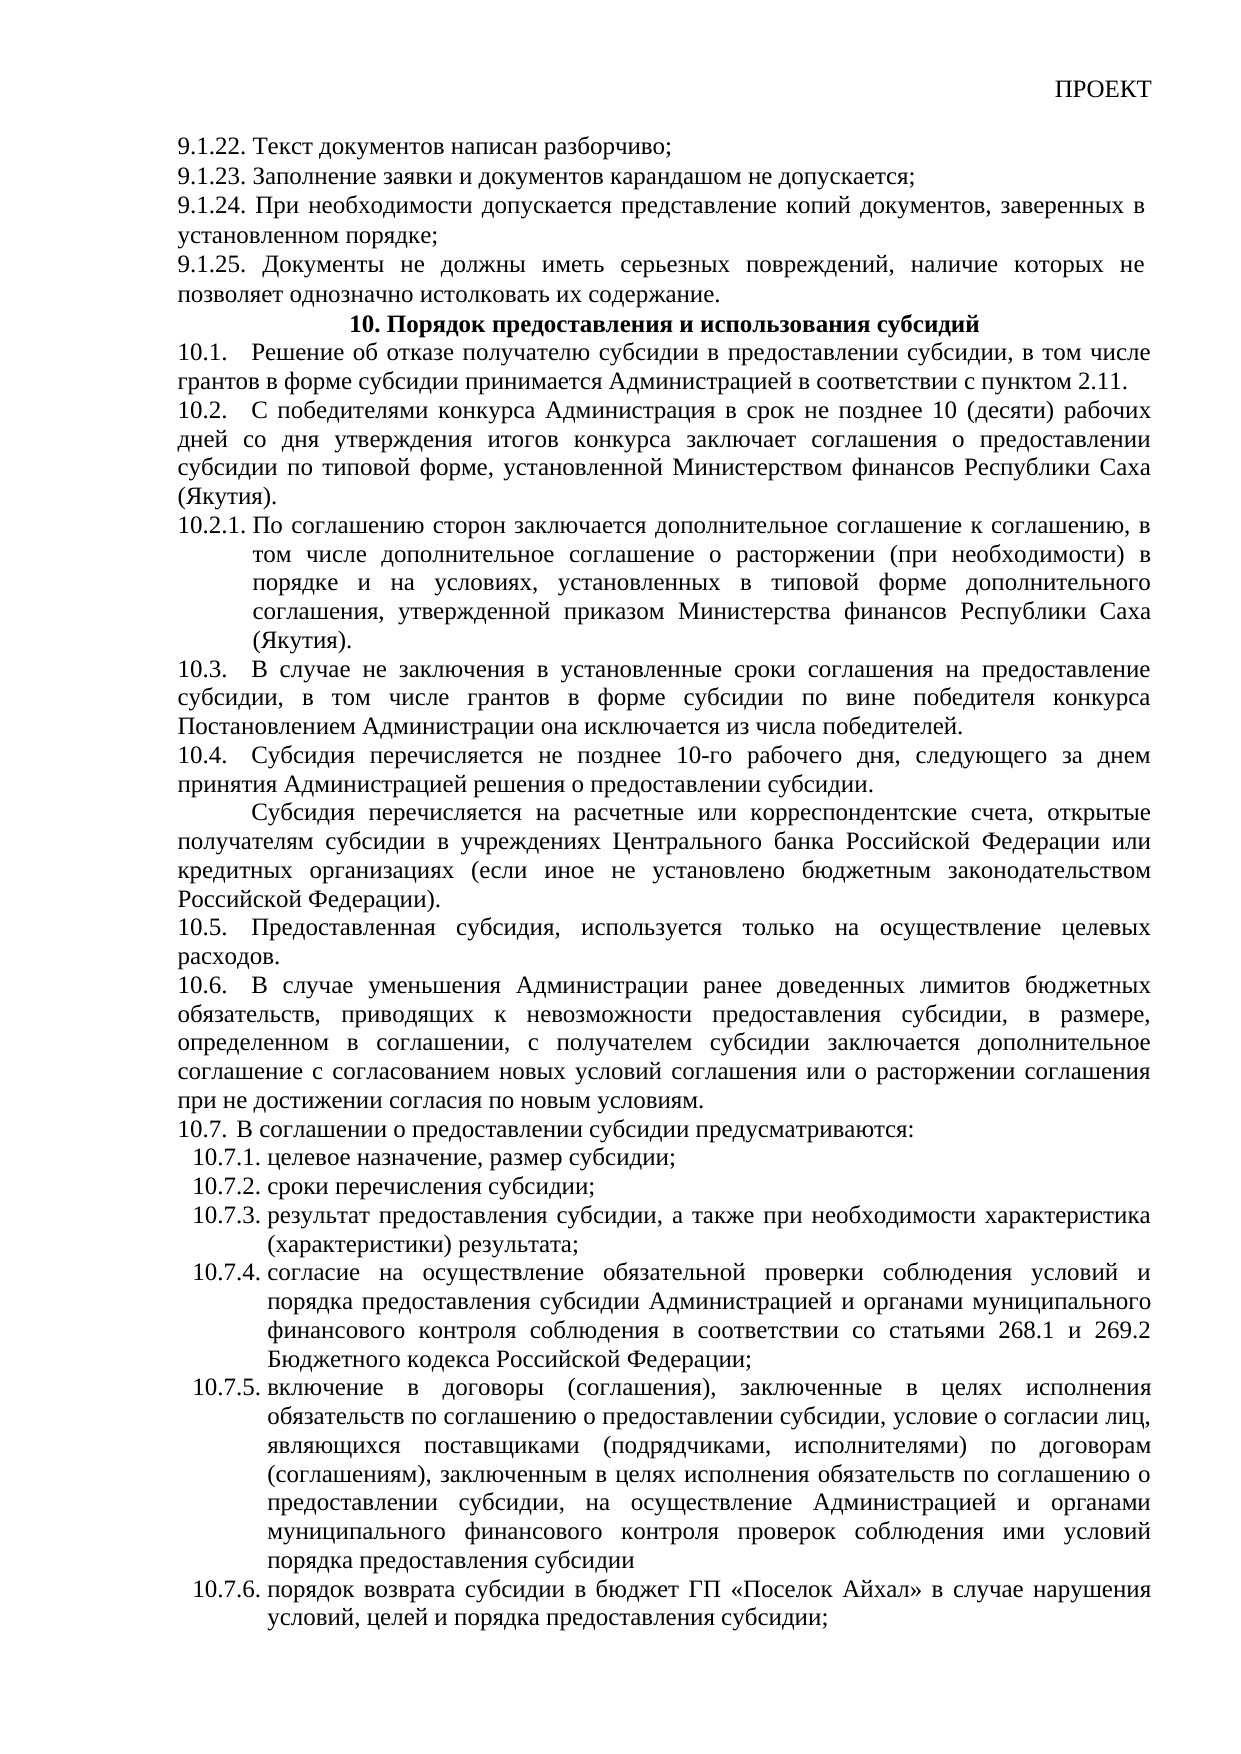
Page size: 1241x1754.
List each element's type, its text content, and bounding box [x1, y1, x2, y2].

list сроки перечисления субсидии; [192, 1171, 1152, 1200]
list включение в договоры (соглашения), заключенные в целях исполнения обязательств по соглашению о предоставлении субсидии, условие о согласии лиц, являющихся поставщиками (подрядчиками, исполнителями) по договорам (соглашениям), заключенным в целях исполнения обязательств по соглашению о предоставлении субсидии, на осуществление Администрацией и органами муниципального финансового контроля проверок соблюдения ими условий порядка предоставления субсидии [192, 1372, 1152, 1574]
list целевое назначение, размер субсидии; [192, 1142, 1152, 1171]
list Порядок предоставления и использования субсидий [177, 309, 1152, 337]
list В случае не заключения в установленные сроки соглашения на предоставление субсидии, в том числе грантов в форме субсидии по вине победителя конкурса Постановлением Администрации она исключается из числа победителей. [177, 654, 1152, 740]
list Предоставленная субсидия, используется только на осуществление целевых расходов. [177, 912, 1152, 970]
list С победителями конкурса Администрация в срок не позднее 10 (десяти) рабочих дней со дня утверждения итогов конкурса заключает соглашения о предоставлении субсидии по типовой форме, установленной Министерством финансов Республики Саха (Якутия). [177, 395, 1152, 510]
list По соглашению сторон заключается дополнительное соглашение к соглашению, в том числе дополнительное соглашение о расторжении (при необходимости) в порядке и на условиях, установленных в типовой форме дополнительного соглашения, утвержденной приказом Министерства финансов Республики Саха (Якутия). [177, 510, 1152, 654]
text Субсидия перечисляется на расчетные или корреспондентские счета, открытые получателям субсидии в учреждениях Центрального банка Российской Федерации или кредитных организациях (если иное не установлено бюджетным законодательством Российской Федерации). [177, 797, 1152, 912]
list В соглашении о предоставлении субсидии предусматриваются: [177, 1114, 1152, 1142]
text 9.1.22. Текст документов написан разборчиво; [177, 131, 1146, 160]
text 9.1.25. Документы не должны иметь серьезных повреждений, наличие которых не позволяет однозначно истолковать их содержание. [177, 249, 1146, 308]
list Субсидия перечисляется не позднее 10-го рабочего дня, следующего за днем принятия Администрацией решения о предоставлении субсидии. [177, 740, 1152, 797]
text 9.1.23. Заполнение заявки и документов карандашом не допускается; [177, 161, 1146, 189]
list результат предоставления субсидии, а также при необходимости характеристика (характеристики) результата; [192, 1200, 1152, 1257]
list согласие на осуществление обязательной проверки соблюдения условий и порядка предоставления субсидии Администрацией и органами муниципального финансового контроля соблюдения в соответствии со статьями 268.1 и 269.2 Бюджетного кодекса Российской Федерации; [192, 1257, 1152, 1372]
text 9.1.24. При необходимости допускается представление копий документов, заверенных в установленном порядке; [177, 190, 1146, 249]
list порядок возврата субсидии в бюджет ГП «Поселок Айхал» в случае нарушения условий, целей и порядка предоставления субсидии; [192, 1574, 1152, 1631]
list В случае уменьшения Администрации ранее доведенных лимитов бюджетных обязательств, приводящих к невозможности предоставления субсидии, в размере, определенном в соглашении, с получателем субсидии заключается дополнительное соглашение с согласованием новых условий соглашения или о расторжении соглашения при не достижении согласия по новым условиям. [177, 970, 1152, 1114]
list Решение об отказе получателю субсидии в предоставлении субсидии, в том числе грантов в форме субсидии принимается Администрацией в соответствии с пунктом 2.11. [177, 337, 1152, 395]
